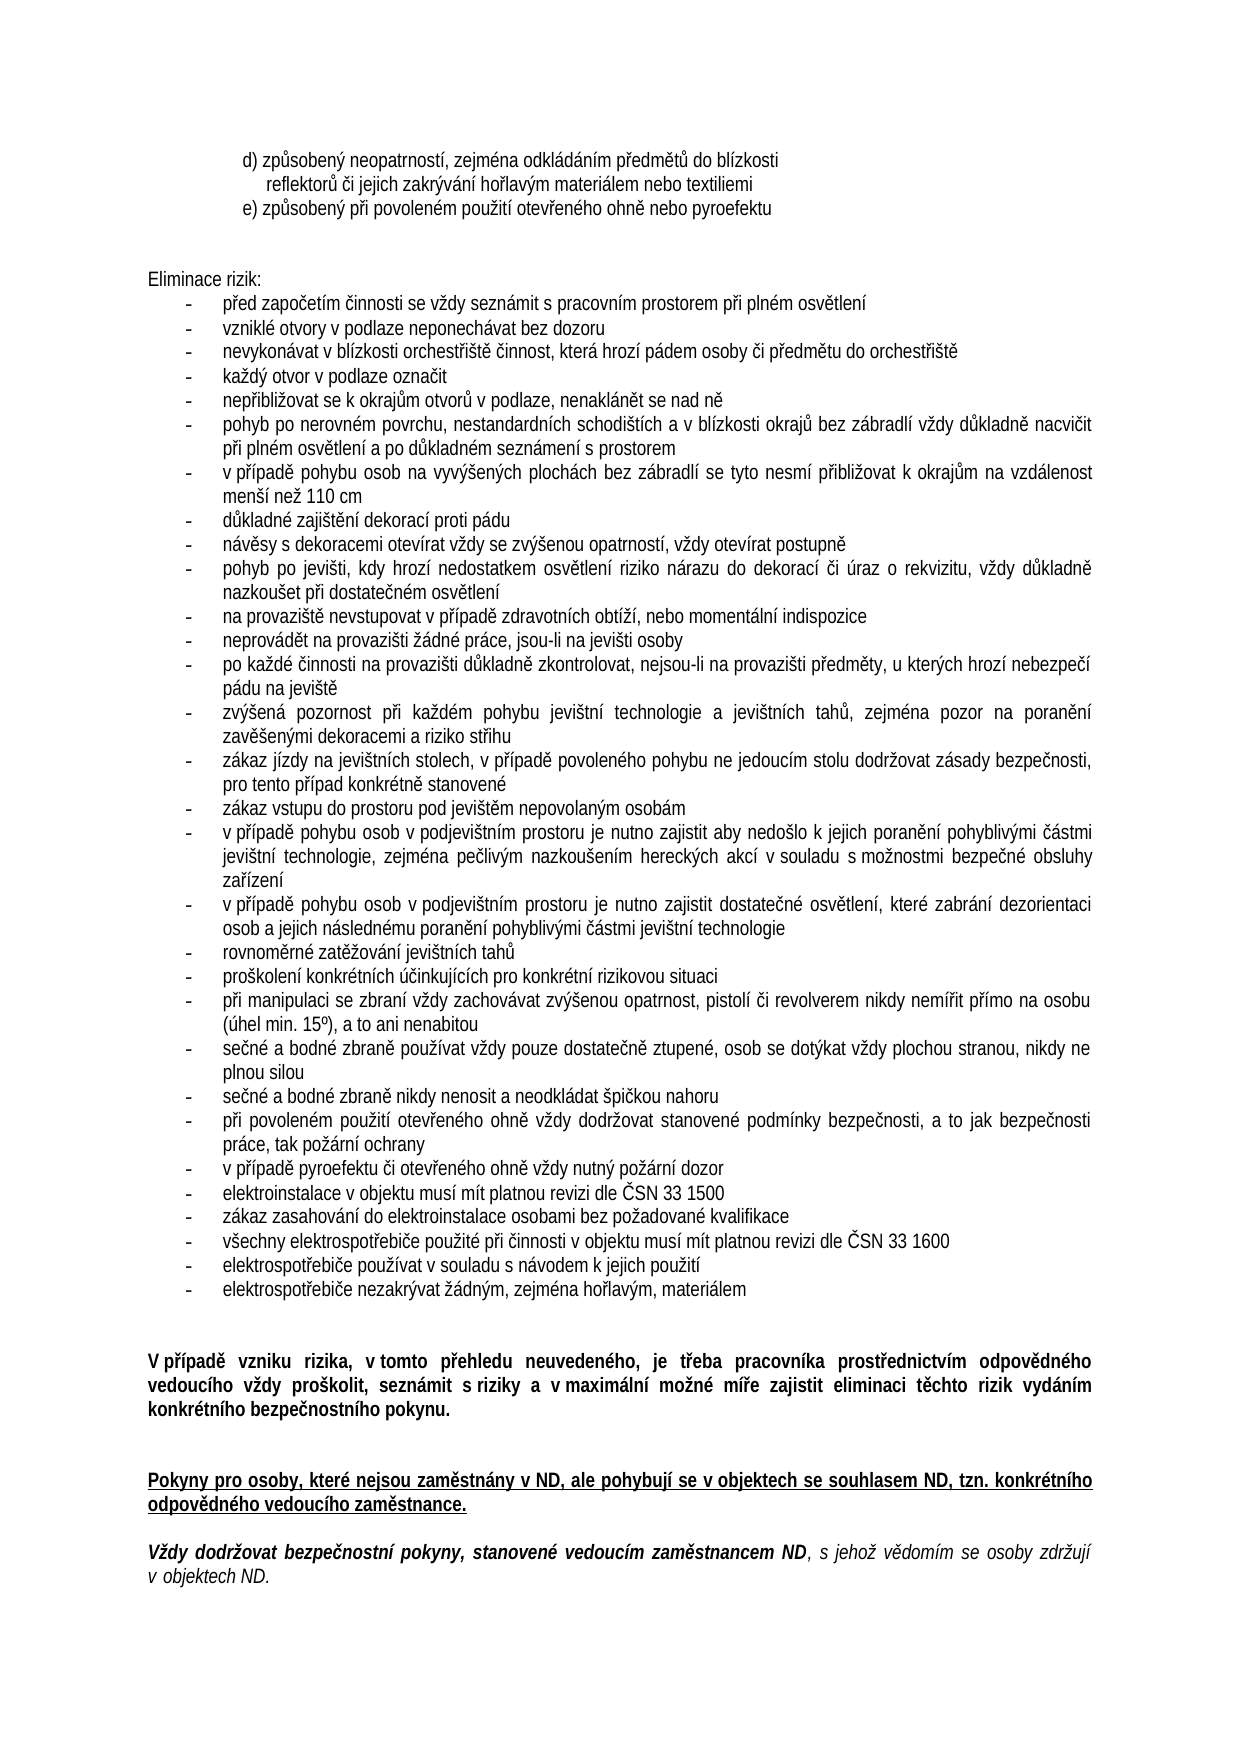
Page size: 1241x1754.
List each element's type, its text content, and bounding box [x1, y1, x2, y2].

list každý otvor v podlaze označit [185, 363, 1093, 388]
text Eliminace rizik: [148, 267, 1093, 291]
list návěsy s dekoracemi otevírat vždy se zvýšenou opatrností, vždy otevírat postupně [185, 532, 1093, 556]
list elektrospotřebiče nezakrývat žádným, zejména hořlavým, materiálem [185, 1277, 1093, 1301]
list sečné a bodné zbraně používat vždy pouze dostatečně ztupené, osob se dotýkat vždy plochou stranou, nikdy ne plnou silou [185, 1036, 1093, 1084]
list rovnoměrné zatěžování jevištních tahů [185, 940, 1093, 964]
list elektrospotřebiče používat v souladu s návodem k jejich použití [185, 1253, 1093, 1277]
list sečné a bodné zbraně nikdy nenosit a neodkládat špičkou nahoru [185, 1084, 1093, 1108]
list na provaziště nevstupovat v případě zdravotních obtíží, nebo momentální indispozice [185, 604, 1093, 628]
list proškolení konkrétních účinkujících pro konkrétní rizikovou situaci [185, 964, 1093, 988]
text reflektorů či jejich zakrývání hořlavým materiálem nebo textiliemi [148, 172, 1093, 196]
list po každé činnosti na provazišti důkladně zkontrolovat, nejsou-li na provazišti předměty, u kterých hrozí nebezpečí pádu na jeviště [185, 652, 1093, 700]
list při povoleném použití otevřeného ohně vždy dodržovat stanovené podmínky bezpečnosti, a to jak bezpečnosti práce, tak požární ochrany [185, 1108, 1093, 1156]
text Vždy dodržovat bezpečnostní pokyny, stanovené vedoucím zaměstnancem ND, s jehož vědomím se osoby zdržují v objektech ND. [148, 1540, 1093, 1588]
list důkladné zajištění dekorací proti pádu [185, 508, 1093, 532]
text V případě vzniku rizika, v tomto přehledu neuvedeného, je třeba pracovníka prostřednictvím odpovědného vedoucího vždy proškolit, seznámit s riziky a v maximální možné míře zajistit eliminaci těchto rizik vydáním konkrétního bezpečnostního pokynu. [148, 1349, 1093, 1421]
list v případě pohybu osob v podjevištním prostoru je nutno zajistit dostatečné osvětlení, které zabrání dezorientaci osob a jejich následnému poranění pohyblivými částmi jevištní technologie [185, 892, 1093, 940]
text Pokyny pro osoby, které nejsou zaměstnány v ND, ale pohybují se v objektech se souhlasem ND, tzn. konkrétního odpovědného vedoucího zaměstnance. [148, 1490, 1093, 1516]
list při manipulaci se zbraní vždy zachovávat zvýšenou opatrnost, pistolí či revolverem nikdy nemířit přímo na osobu (úhel min. 15º), a to ani nenabitou [185, 988, 1093, 1036]
list zákaz jízdy na jevištních stolech, v případě povoleného pohybu ne jedoucím stolu dodržovat zásady bezpečnosti, pro tento případ konkrétně stanovené [185, 748, 1093, 796]
text Pokyny pro osoby, které nejsou zaměstnány v ND, ale pohybují se v objektech se souhlasem ND, tzn. konkrétního odpovědného vedoucího zaměstnance. [148, 1468, 1093, 1489]
list zákaz vstupu do prostoru pod jevištěm nepovolaným osobám [185, 796, 1093, 820]
list elektroinstalace v objektu musí mít platnou revizi dle ČSN 33 1500 [185, 1180, 1093, 1204]
list pohyb po jevišti, kdy hrozí nedostatkem osvětlení riziko nárazu do dekorací či úraz o rekvizitu, vždy důkladně nazkoušet při dostatečném osvětlení [185, 556, 1093, 604]
list nepřibližovat se k okrajům otvorů v podlaze, nenaklánět se nad ně [185, 388, 1093, 412]
list v případě pohybu osob v podjevištním prostoru je nutno zajistit aby nedošlo k jejich poranění pohyblivými částmi jevištní technologie, zejména pečlivým nazkoušením hereckých akcí v souladu s možnostmi bezpečné obsluhy zařízení [185, 820, 1093, 892]
list před započetím činnosti se vždy seznámit s pracovním prostorem při plném osvětlení [185, 291, 1093, 315]
list vzniklé otvory v podlaze neponechávat bez dozoru [185, 315, 1093, 339]
list všechny elektrospotřebiče použité při činnosti v objektu musí mít platnou revizi dle ČSN 33 1600 [185, 1228, 1093, 1253]
list zvýšená pozornost při každém pohybu jevištní technologie a jevištních tahů, zejména pozor na poranění zavěšenými dekoracemi a riziko střihu [185, 700, 1093, 748]
list neprovádět na provazišti žádné práce, jsou-li na jevišti osoby [185, 628, 1093, 652]
text d) způsobený neopatrností, zejména odkládáním předmětů do blízkosti [148, 148, 1093, 172]
list v případě pyroefektu či otevřeného ohně vždy nutný požární dozor [185, 1156, 1093, 1180]
list v případě pohybu osob na vyvýšených plochách bez zábradlí se tyto nesmí přibližovat k okrajům na vzdálenost menší než 110 cm [185, 460, 1093, 508]
list pohyb po nerovném povrchu, nestandardních schodištích a v blízkosti okrajů bez zábradlí vždy důkladně nacvičit při plném osvětlení a po důkladném seznámení s prostorem [185, 412, 1093, 460]
text e) způsobený při povoleném použití otevřeného ohně nebo pyroefektu [148, 196, 1093, 219]
list nevykonávat v blízkosti orchestřiště činnost, která hrozí pádem osoby či předmětu do orchestřiště [185, 339, 1093, 363]
list zákaz zasahování do elektroinstalace osobami bez požadované kvalifikace [185, 1204, 1093, 1228]
